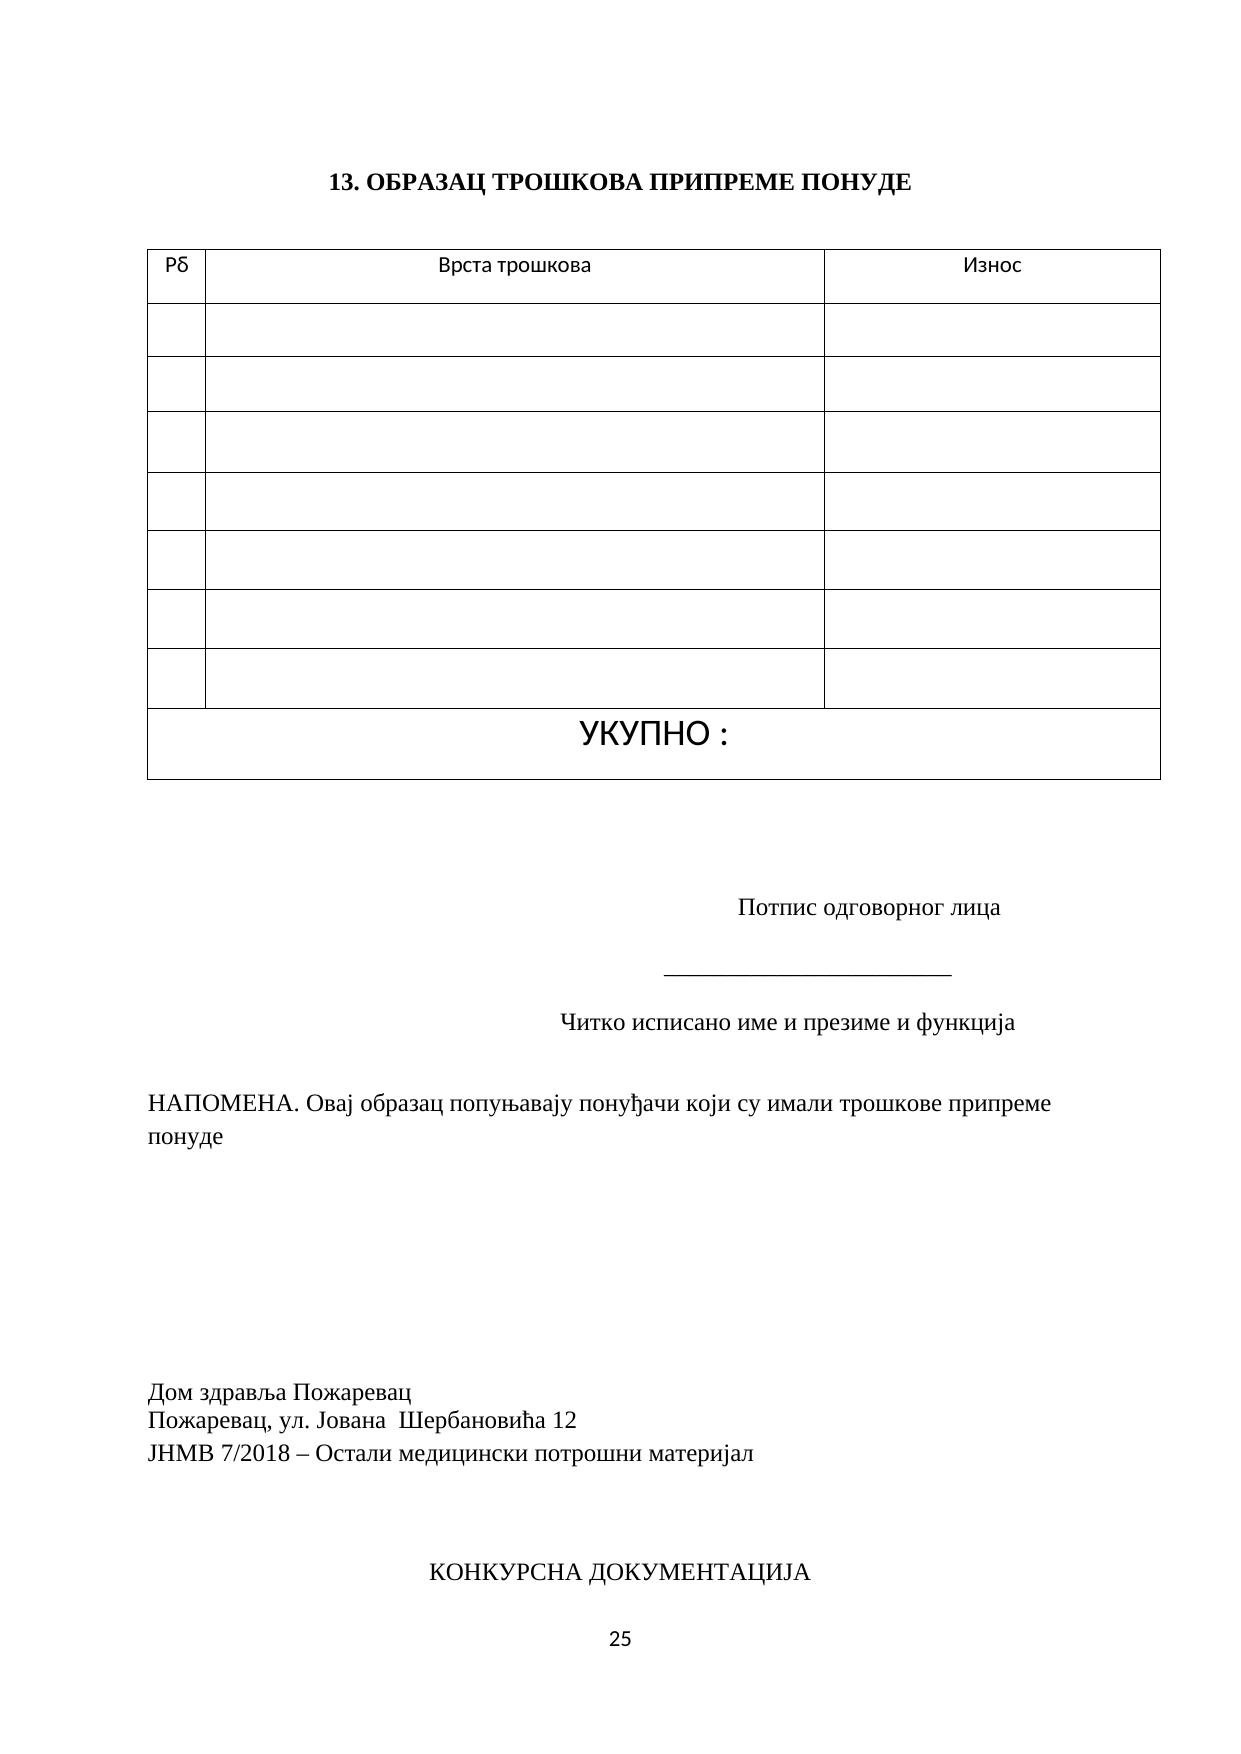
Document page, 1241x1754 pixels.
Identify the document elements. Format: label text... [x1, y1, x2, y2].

table_cell [206, 357, 824, 411]
table_cell [206, 304, 824, 356]
table_cell [825, 412, 1160, 472]
table_cell [825, 304, 1160, 356]
table_header Рб [148, 250, 205, 302]
text Читко исписано име и презиме и функција [148, 1007, 1092, 1035]
table_cell [825, 531, 1160, 589]
text ЈНМВ 7/2018 – Остали медицински потрошни материјал [148, 1438, 1092, 1467]
table_cell [148, 473, 205, 529]
table_cell [825, 590, 1160, 648]
table_cell [825, 357, 1160, 411]
table_cell [206, 531, 824, 589]
text НАПОМЕНА. Овај образац попуњавају понуђачи који су имали трошкове припреме понуде [148, 1088, 1092, 1150]
table_header Врста трошкова [206, 250, 824, 302]
table_cell [148, 357, 205, 411]
table_cell [148, 590, 205, 648]
table_cell [206, 473, 824, 529]
table_cell [825, 649, 1160, 708]
table_header Износ [825, 250, 1160, 302]
text _______________________ [664, 950, 1092, 979]
table_cell [148, 531, 205, 589]
table_cell [148, 412, 205, 472]
table_cell [206, 412, 824, 472]
text Пожаревац, ул. Јована Шербановића 12 [148, 1405, 1092, 1434]
text 13. ОБРАЗАЦ ТРОШКОВА ПРИПРЕМЕ ПОНУДЕ [148, 167, 1092, 196]
table_cell УКУПНО : [148, 709, 1160, 779]
table_cell [148, 304, 205, 356]
text Потпис одговорног лица [664, 892, 1092, 921]
text Дом здравља Пожаревац [148, 1377, 1092, 1405]
table_cell [206, 590, 824, 648]
table_cell [825, 473, 1160, 529]
table_cell [148, 649, 205, 708]
table_cell [206, 649, 824, 708]
text КОНКУРСНА ДОКУМЕНТАЦИЈА [148, 1557, 1092, 1586]
